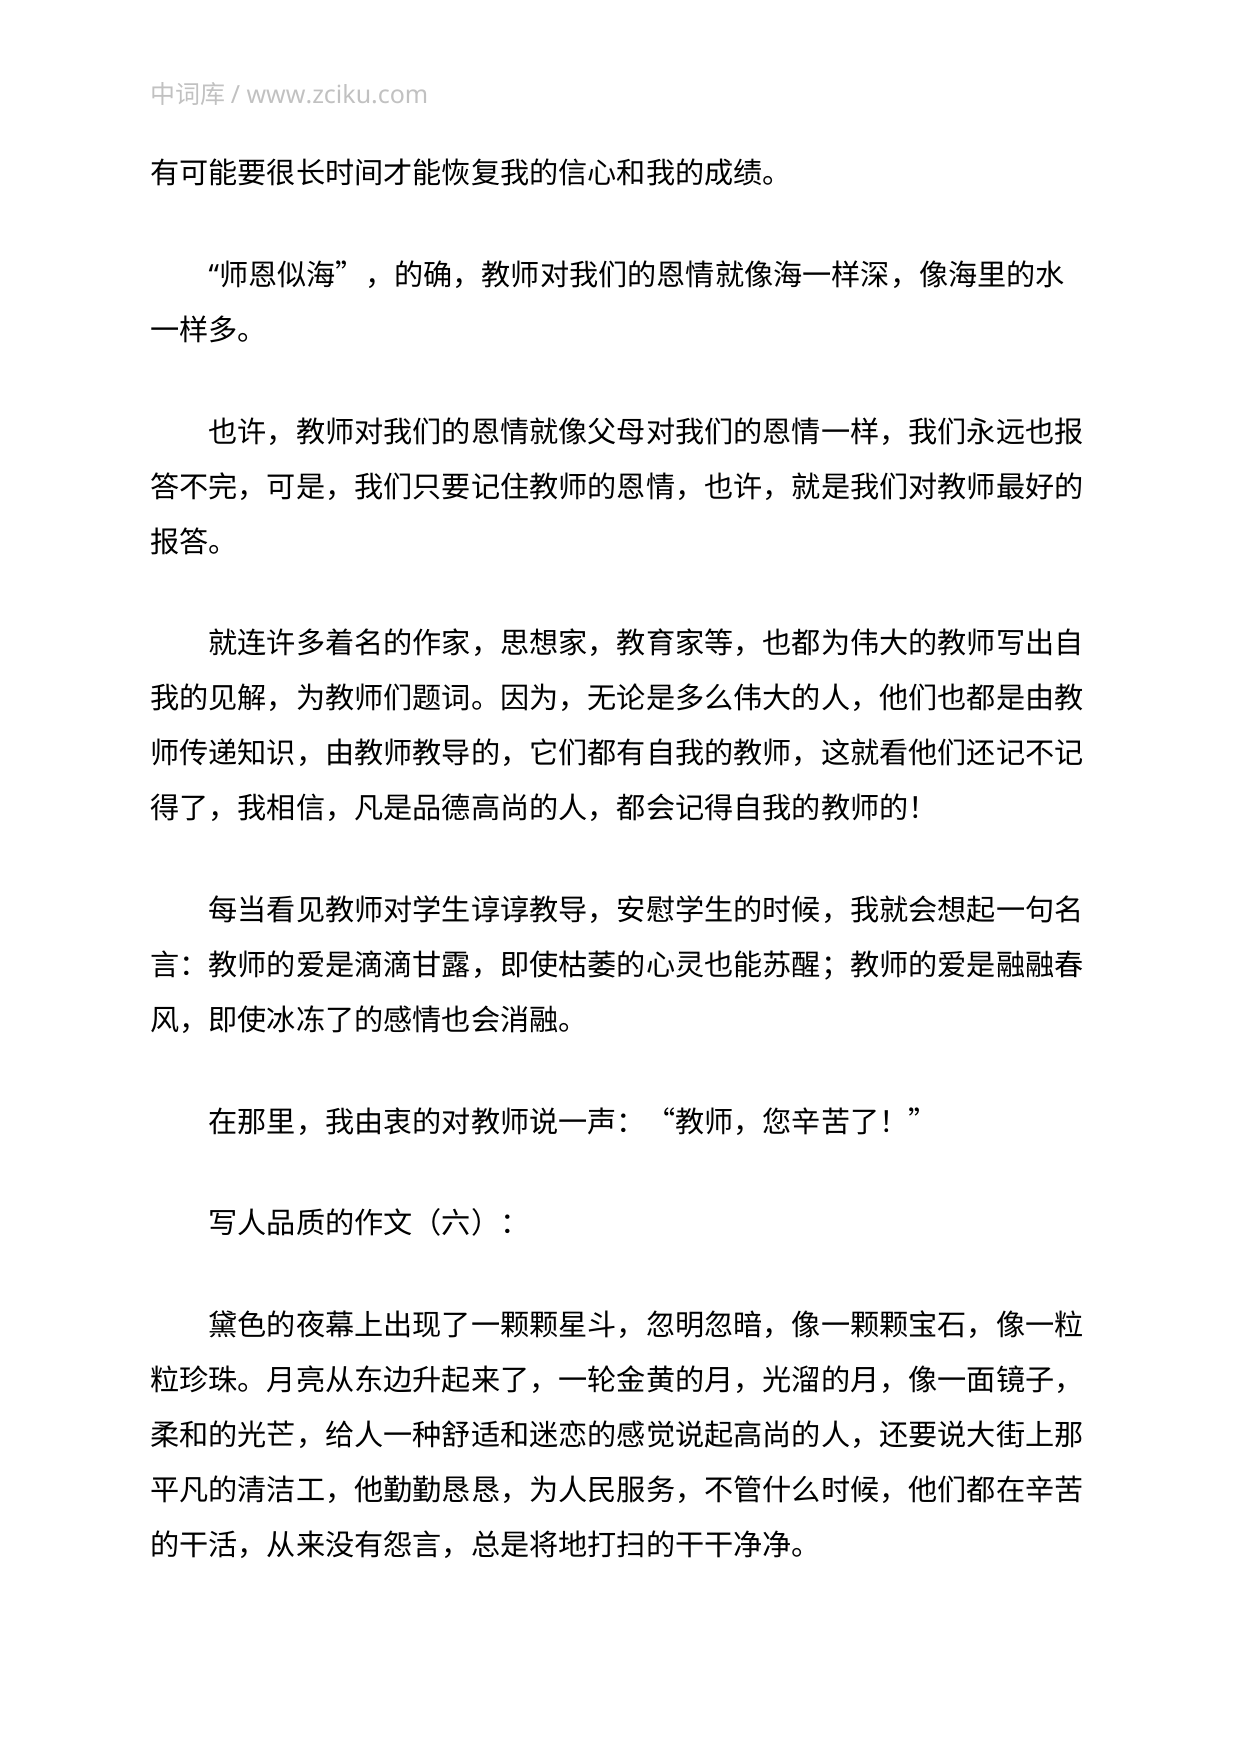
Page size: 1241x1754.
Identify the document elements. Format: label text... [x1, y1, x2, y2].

text 在那里，我由衷的对教师说一声：“教师，您辛苦了！” [150, 1098, 1090, 1140]
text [150, 150, 1090, 192]
text “师恩似海”，的确，教师对我们的恩情就像海一样深，像海里的水一样多。 [150, 252, 1090, 349]
text 黛色的夜幕上出现了一颗颗星斗，忽明忽暗，像一颗颗宝石，像一粒粒珍珠。月亮从东边升起来了，一轮金黄的月，光溜的月，像一面镜子，柔和的光芒，给人一种舒适和迷恋的感觉说起高尚的人，还要说大街上那平凡的清洁工，他勤勤恳恳，为人民服务，不管什么时候，他们都在辛苦的干活，从来没有怨言，总是将地打扫的干干净净。 [150, 1302, 1090, 1563]
text 每当看见教师对学生谆谆教导，安慰学生的时候，我就会想起一句名言：教师的爱是滴滴甘露，即使枯萎的心灵也能苏醒；教师的爱是融融春风，即使冰冻了的感情也会消融。 [150, 887, 1090, 1039]
text 也许，教师对我们的恩情就像父母对我们的恩情一样，我们永远也报答不完，可是，我们只要记住教师的恩情，也许，就是我们对教师最好的报答。 [150, 408, 1090, 561]
text 就连许多着名的作家，思想家，教育家等，也都为伟大的教师写出自我的见解，为教师们题词。因为，无论是多么伟大的人，他们也都是由教师传递知识，由教师教导的，它们都有自我的教师，这就看他们还记不记得了，我相信，凡是品德高尚的人，都会记得自我的教师的！ [150, 620, 1090, 827]
text 写人品质的作文（六）： [150, 1200, 1090, 1242]
